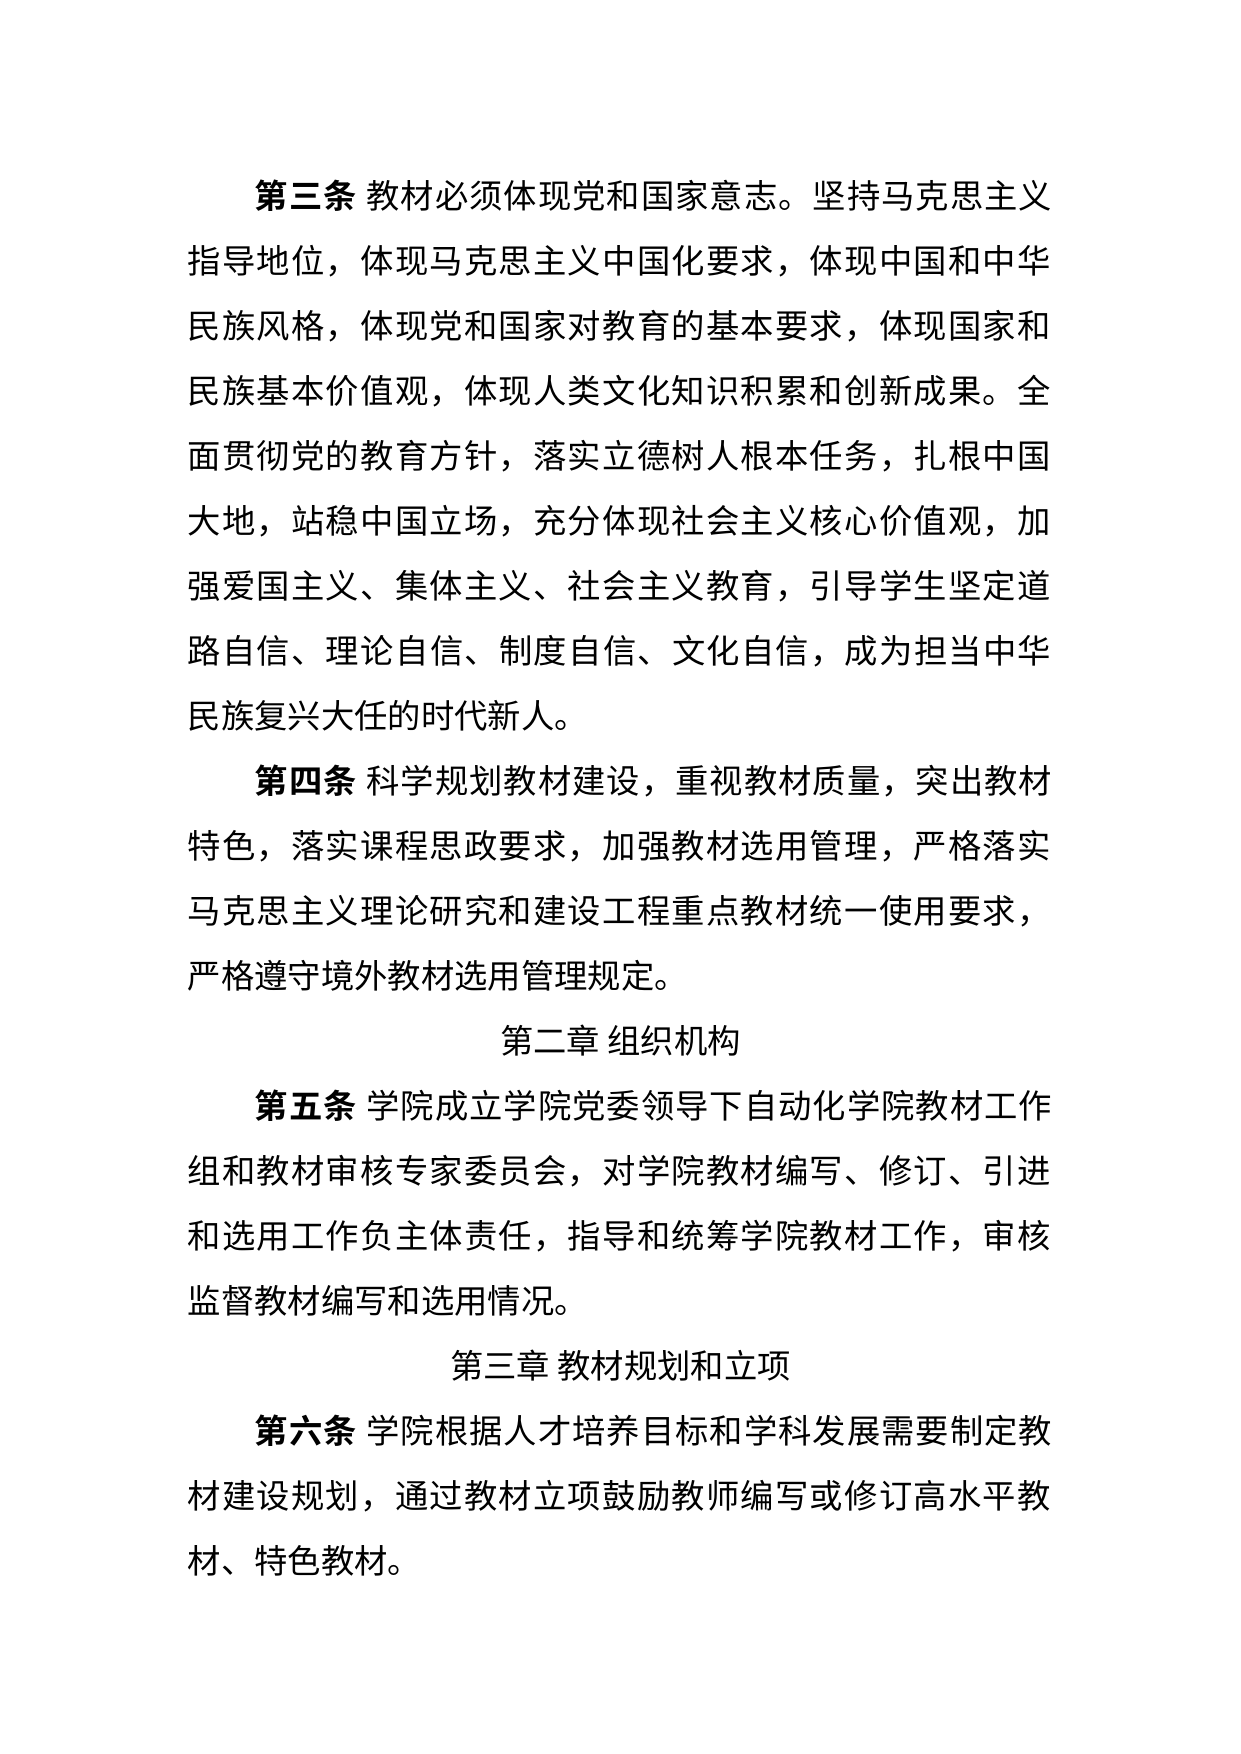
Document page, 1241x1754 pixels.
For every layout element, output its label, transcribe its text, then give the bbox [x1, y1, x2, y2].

text 第四条 科学规划教材建设，重视教材质量，突出教材特色，落实课程思政要求，加强教材选用管理，严格落实马克思主义理论研究和建设工程重点教材统一使用要求，严格遵守境外教材选用管理规定。 [187, 747, 1053, 1007]
text 第六条 学院根据人才培养目标和学科发展需要制定教材建设规划，通过教材立项鼓励教师编写或修订高水平教材、特色教材。 [187, 1397, 1053, 1592]
text 第三条 教材必须体现党和国家意志。坚持马克思主义指导地位，体现马克思主义中国化要求，体现中国和中华民族风格，体现党和国家对教育的基本要求，体现国家和民族基本价值观，体现人类文化知识积累和创新成果。全面贯彻党的教育方针，落实立德树人根本任务，扎根中国大地，站稳中国立场，充分体现社会主义核心价值观，加强爱国主义、集体主义、社会主义教育，引导学生坚定道路自信、理论自信、制度自信、文化自信，成为担当中华民族复兴大任的时代新人。 [187, 162, 1053, 747]
text 第五条 学院成立学院党委领导下自动化学院教材工作组和教材审核专家委员会，对学院教材编写、修订、引进和选用工作负主体责任，指导和统筹学院教材工作，审核监督教材编写和选用情况。 [187, 1072, 1053, 1332]
text 第二章 组织机构 [187, 1007, 1053, 1072]
text 第三章 教材规划和立项 [187, 1332, 1053, 1397]
